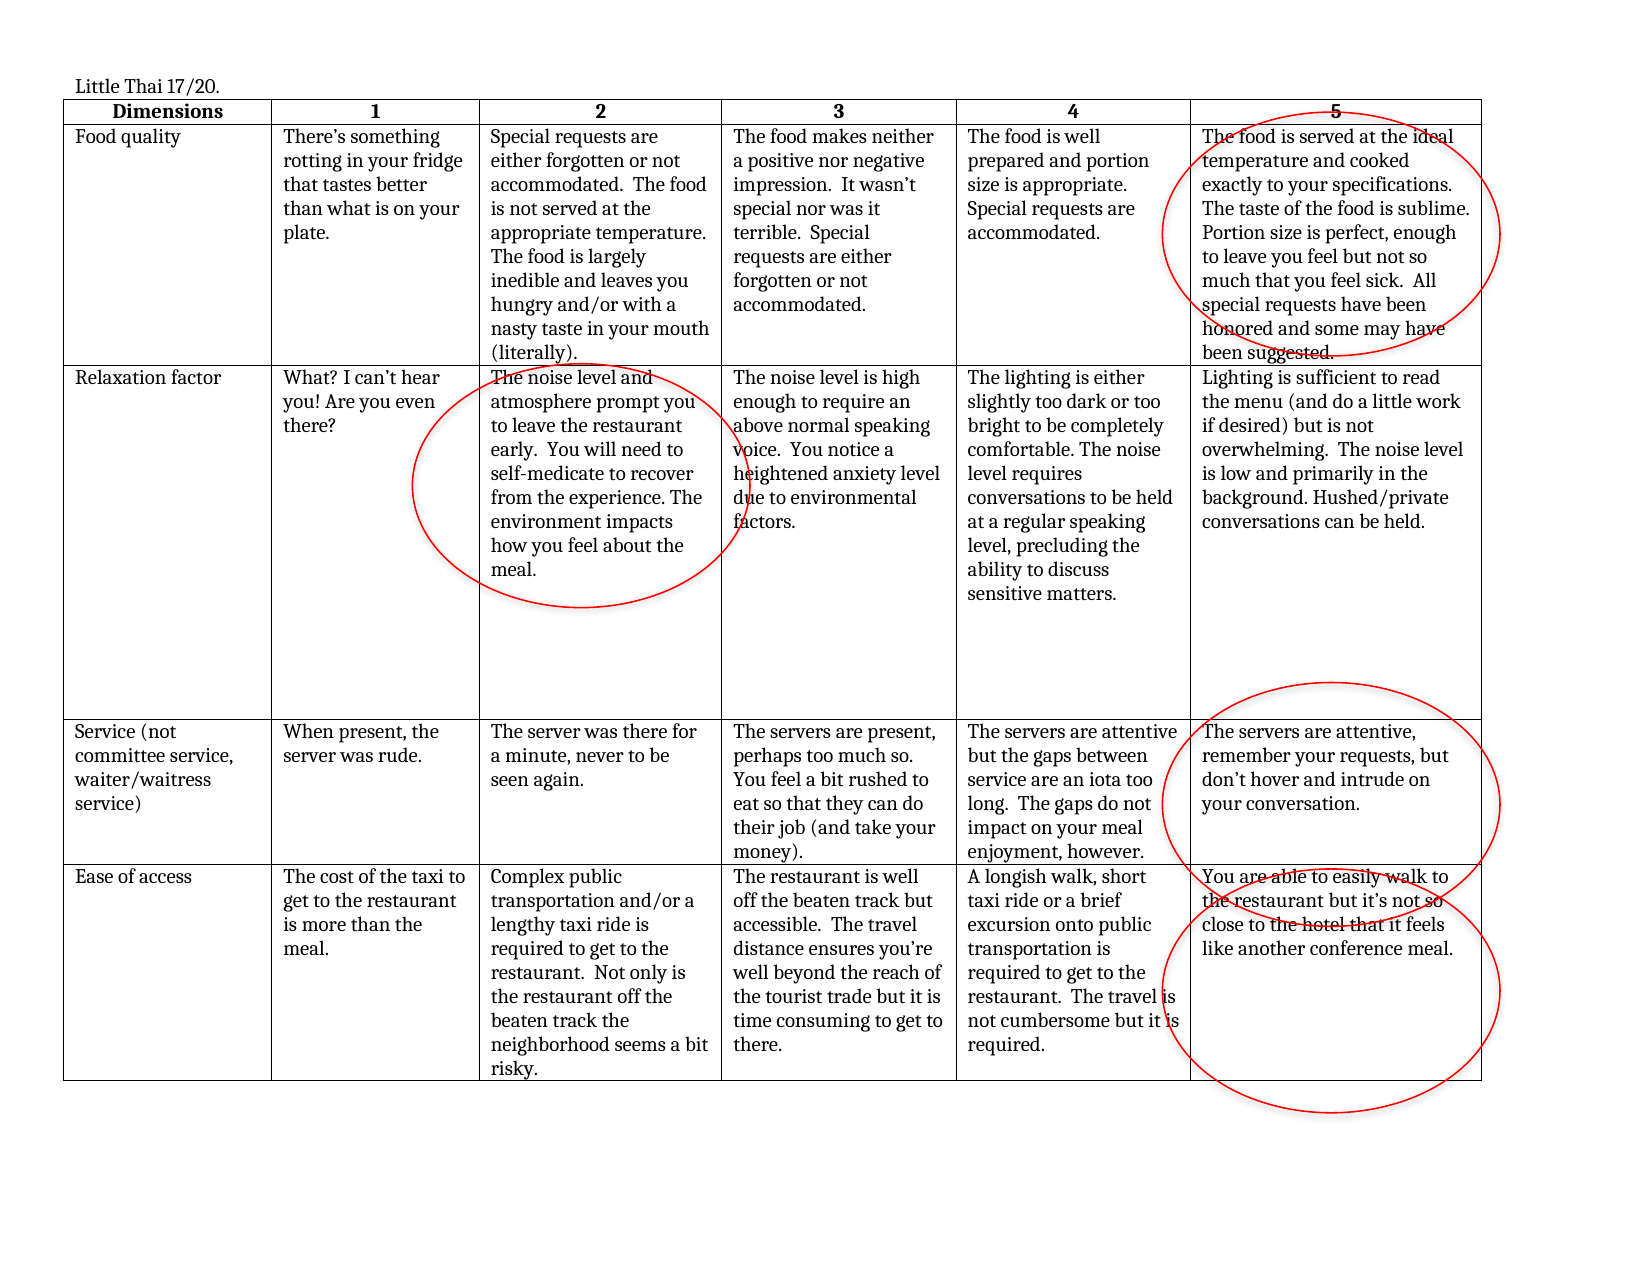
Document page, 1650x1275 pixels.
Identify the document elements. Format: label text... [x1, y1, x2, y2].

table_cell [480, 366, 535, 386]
table_header 1 [272, 100, 479, 124]
table_cell When present, the server was rude. [272, 720, 479, 864]
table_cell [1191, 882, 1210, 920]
table_cell The noise level and atmosphere prompt you to leave the restaurant early. You will need to self-medicate to recover from the experience. The environment impacts how you feel about the meal. [480, 562, 721, 719]
table_cell The food makes neither a positive nor negative impression. It wasn’t special nor was it terrible. Special requests are either forgotten or not accommodated. [722, 125, 956, 364]
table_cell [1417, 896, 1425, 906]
table_cell The servers are attentive but the gaps between service are an iota too long. The gaps do not impact on your meal enjoyment, however. [957, 720, 1190, 864]
table_cell The servers are attentive, remember your requests, but don’t hover and intrude on your conversation. [1191, 720, 1481, 864]
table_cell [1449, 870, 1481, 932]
table_cell The food is served at the ideal temperature and cooked exactly to your specifications. The taste of the food is sublime. Portion size is perfect, enough to leave you feel but not so much that you feel sick. All special requests have been honored and some may have been suggested. [1191, 125, 1481, 353]
table_cell There’s something rotting in your fridge that tastes better than what is on your plate. [272, 125, 479, 364]
table_cell Special requests are either forgotten or not accommodated. The food is not served at the appropriate temperature. The food is largely inedible and leaves you hungry and/or with a nasty taste in your mouth (literally). [480, 125, 721, 364]
table_cell The servers are present, perhaps too much so. You feel a bit rushed to eat so that they can do their job (and take your money). [722, 720, 956, 864]
text Little Thai 17/20. [75, 75, 1563, 99]
table_cell The noise level and atmosphere prompt you to leave the restaurant early. You will need to self-medicate to recover from the experience. The environment impacts how you feel about the meal. [480, 372, 721, 605]
table_cell Food quality [64, 125, 271, 364]
table_cell You are able to easily walk to the restaurant but it’s not so close to the hotel that it feels like another conference meal. [1191, 865, 1472, 894]
table_cell Service (not committee service, waiter/waitress service) [64, 720, 271, 864]
table_header 2 [480, 100, 721, 124]
table_cell The food is served at the ideal temperature and cooked exactly to your specifications. The taste of the food is sublime. Portion size is perfect, enough to leave you feel but not so much that you feel sick. All special requests have been honored and some may have been suggested. [1191, 299, 1481, 364]
table_cell The restaurant is well off the beaten track but accessible. The travel distance ensures you’re well beyond the reach of the tourist trade but it is time consuming to get to there. [722, 865, 956, 1080]
table_cell The food is well prepared and portion size is appropriate. Special requests are accommodated. [957, 125, 1190, 364]
table_cell The noise level is high enough to require an above normal speaking voice. You notice a heightened anxiety level due to environmental factors. [722, 366, 956, 719]
table_header 3 [722, 100, 956, 124]
table_header 4 [957, 100, 1190, 124]
table_cell Lighting is sufficient to read the menu (and do a little work if desired) but is not overwhelming. The noise level is low and primarily in the background. Hushed/private conversations can be held. [1191, 366, 1481, 719]
table_cell The cost of the taxi to get to the restaurant is more than the meal. [272, 865, 479, 1080]
table_cell You are able to easily walk to the restaurant but it’s not so close to the hotel that it feels like another conference meal. [1191, 908, 1481, 1080]
table_cell The server was there for a minute, never to be seen again. [480, 720, 721, 864]
table_cell Relaxation factor [64, 366, 271, 719]
table_cell Ease of access [64, 865, 271, 1080]
table_cell A longish walk, short taxi ride or a brief excursion onto public transportation is required to get to the restaurant. The travel is not cumbersome but it is required. [957, 865, 1190, 1080]
table_cell You are able to easily walk to the restaurant but it’s not so close to the hotel that it feels like another conference meal. [1238, 878, 1416, 924]
table_cell The lighting is either slightly too dark or too bright to be completely comfortable. The noise level requires conversations to be held at a regular speaking level, precluding the ability to discuss sensitive matters. [957, 366, 1190, 719]
table_cell Complex public transportation and/or a lengthy taxi ride is required to get to the restaurant. Not only is the restaurant off the beaten track the neighborhood seems a bit risky. [480, 865, 721, 1080]
table_header 5 [1191, 100, 1481, 124]
table_header Dimensions [64, 100, 271, 124]
table_cell What? I can’t hear you! Are you even there? [272, 366, 479, 719]
